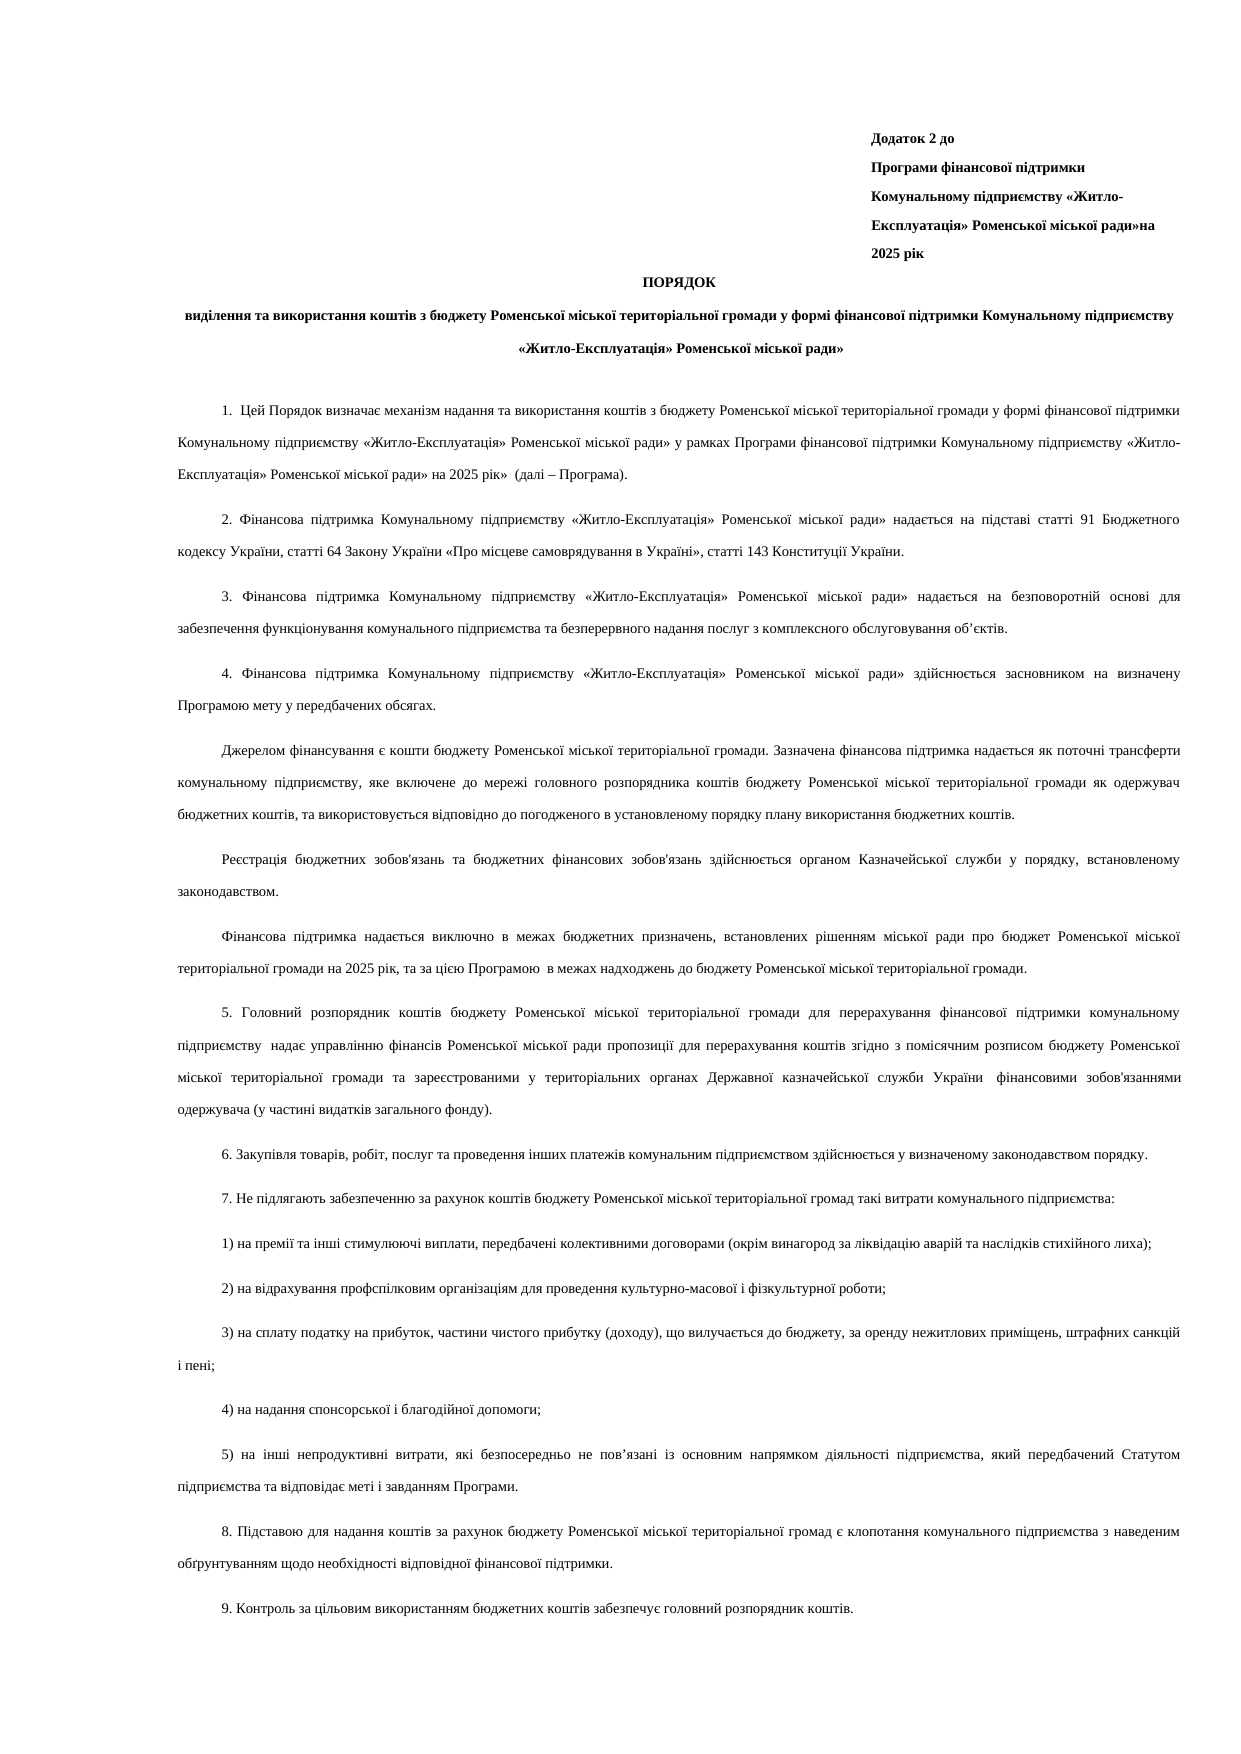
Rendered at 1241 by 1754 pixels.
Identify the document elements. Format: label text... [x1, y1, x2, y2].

text виділення та використання коштів з бюджету Роменської міської територіальної громади у формі фінансової підтримки Комунальному підприємству [177, 295, 1181, 324]
text ПОРЯДОК [177, 262, 1181, 291]
text 6. Закупівля товарів, робіт, послуг та проведення інших платежів комунальним підприємством здійснюється у визначеному законодавством порядку. [177, 1133, 1181, 1162]
text Фінансова підтримка надається виключно в межах бюджетних призначень, встановлених рішенням міської ради про бюджет Роменської міської територіальної громади на 2025 рік, та за цією Програмою в межах надходжень до бюджету Роменської міської територіальної громади. [177, 915, 1181, 976]
text 3. Фінансова підтримка Комунальному підприємству «Житло-Експлуатація» Роменської міської ради» надається на безповоротній основі для забезпечення функціонування комунального підприємства та безперервного надання послуг з комплексного обслуговування об’єктів. [177, 576, 1181, 637]
text «Житло-Експлуатація» Роменської міської ради» [177, 328, 1181, 357]
text 4. Фінансова підтримка Комунальному підприємству «Житло-Експлуатація» Роменської міської ради» здійснюється засновником на визначену Програмою мету у передбачених обсягах. [177, 652, 1181, 713]
text 5) на інші непродуктивні витрати, які безпосередньо не пов’язані із основним напрямком діяльності підприємства, який передбачений Статутом підприємства та відповідає меті і завданням Програми. [177, 1434, 1181, 1495]
text 2. Фінансова підтримка Комунальному підприємству «Житло-Експлуатація» Роменської міської ради» надається на підставі статті 91 Бюджетного кодексу України, статті 64 Закону України «Про місцеве самоврядування в Україні», статті 143 Конституції України. [177, 499, 1181, 560]
text Джерелом фінансування є кошти бюджету Роменської міської територіальної громади. Зазначена фінансова підтримка надається як поточні трансферти комунальному підприємству, яке включене до мережі головного розпорядника коштів бюджету Роменської міської територіальної громади як одержувач бюджетних коштів, та використовується відповідно до погодженого в установленому порядку плану використання бюджетних коштів. [177, 729, 1181, 822]
text 9. Контроль за цільовим використанням бюджетних коштів забезпечує головний розпорядник коштів. [177, 1587, 1181, 1616]
text 7. Не підлягають забезпеченню за рахунок коштів бюджету Роменської міської територіальної громад такі витрати комунального підприємства: [177, 1178, 1181, 1207]
text 1. Цей Порядок визначає механізм надання та використання коштів з бюджету Роменської міської територіальної громади у формі фінансової підтримки Комунальному підприємству «Житло-Експлуатація» Роменської міської ради» у рамках Програми фінансової підтримки Комунальному підприємству «Житло-Експлуатація» Роменської міської ради» на 2025 рік» (далі – Програма). [177, 390, 1181, 483]
text 1) на премії та інші стимулюючі виплати, передбачені колективними договорами (окрім винагород за ліквідацію аварій та наслідків стихійного лиха); [177, 1223, 1181, 1252]
text Програми фінансової підтримки [871, 147, 1181, 176]
text Комунальному підприємству «Житло-Експлуатація» Роменської міської ради»на 2025 рік [871, 176, 1181, 262]
text 8. Підставою для надання коштів за рахунок бюджету Роменської міської територіальної громад є клопотання комунального підприємства з наведеним обґрунтуванням щодо необхідності відповідної фінансової підтримки. [177, 1511, 1181, 1572]
text Реєстрація бюджетних зобов'язань та бюджетних фінансових зобов'язань здійснюється органом Казначейської служби у порядку, встановленому законодавством. [177, 838, 1181, 899]
text 4) на надання спонсорської і благодійної допомоги; [177, 1389, 1181, 1418]
text 3) на сплату податку на прибуток, частини чистого прибутку (доходу), що вилучається до бюджету, за оренду нежитлових приміщень, штрафних санкцій і пені; [177, 1312, 1181, 1373]
text 2) на відрахування профспілковим організаціям для проведення культурно-масової і фізкультурної роботи; [177, 1267, 1181, 1296]
text Додаток 2 до [871, 118, 1181, 147]
text 5. Головний розпорядник коштів бюджету Роменської міської територіальної громади для перерахування фінансової підтримки комунальному підприємству надає управлінню фінансів Роменської міської ради пропозиції для перерахування коштів згідно з помісячним розписом бюджету Роменської міської територіальної громади та зареєстрованими у територіальних органах Державної казначейської служби України фінансовими зобов'язаннями одержувача (у частині видатків загального фонду). [177, 992, 1181, 1117]
